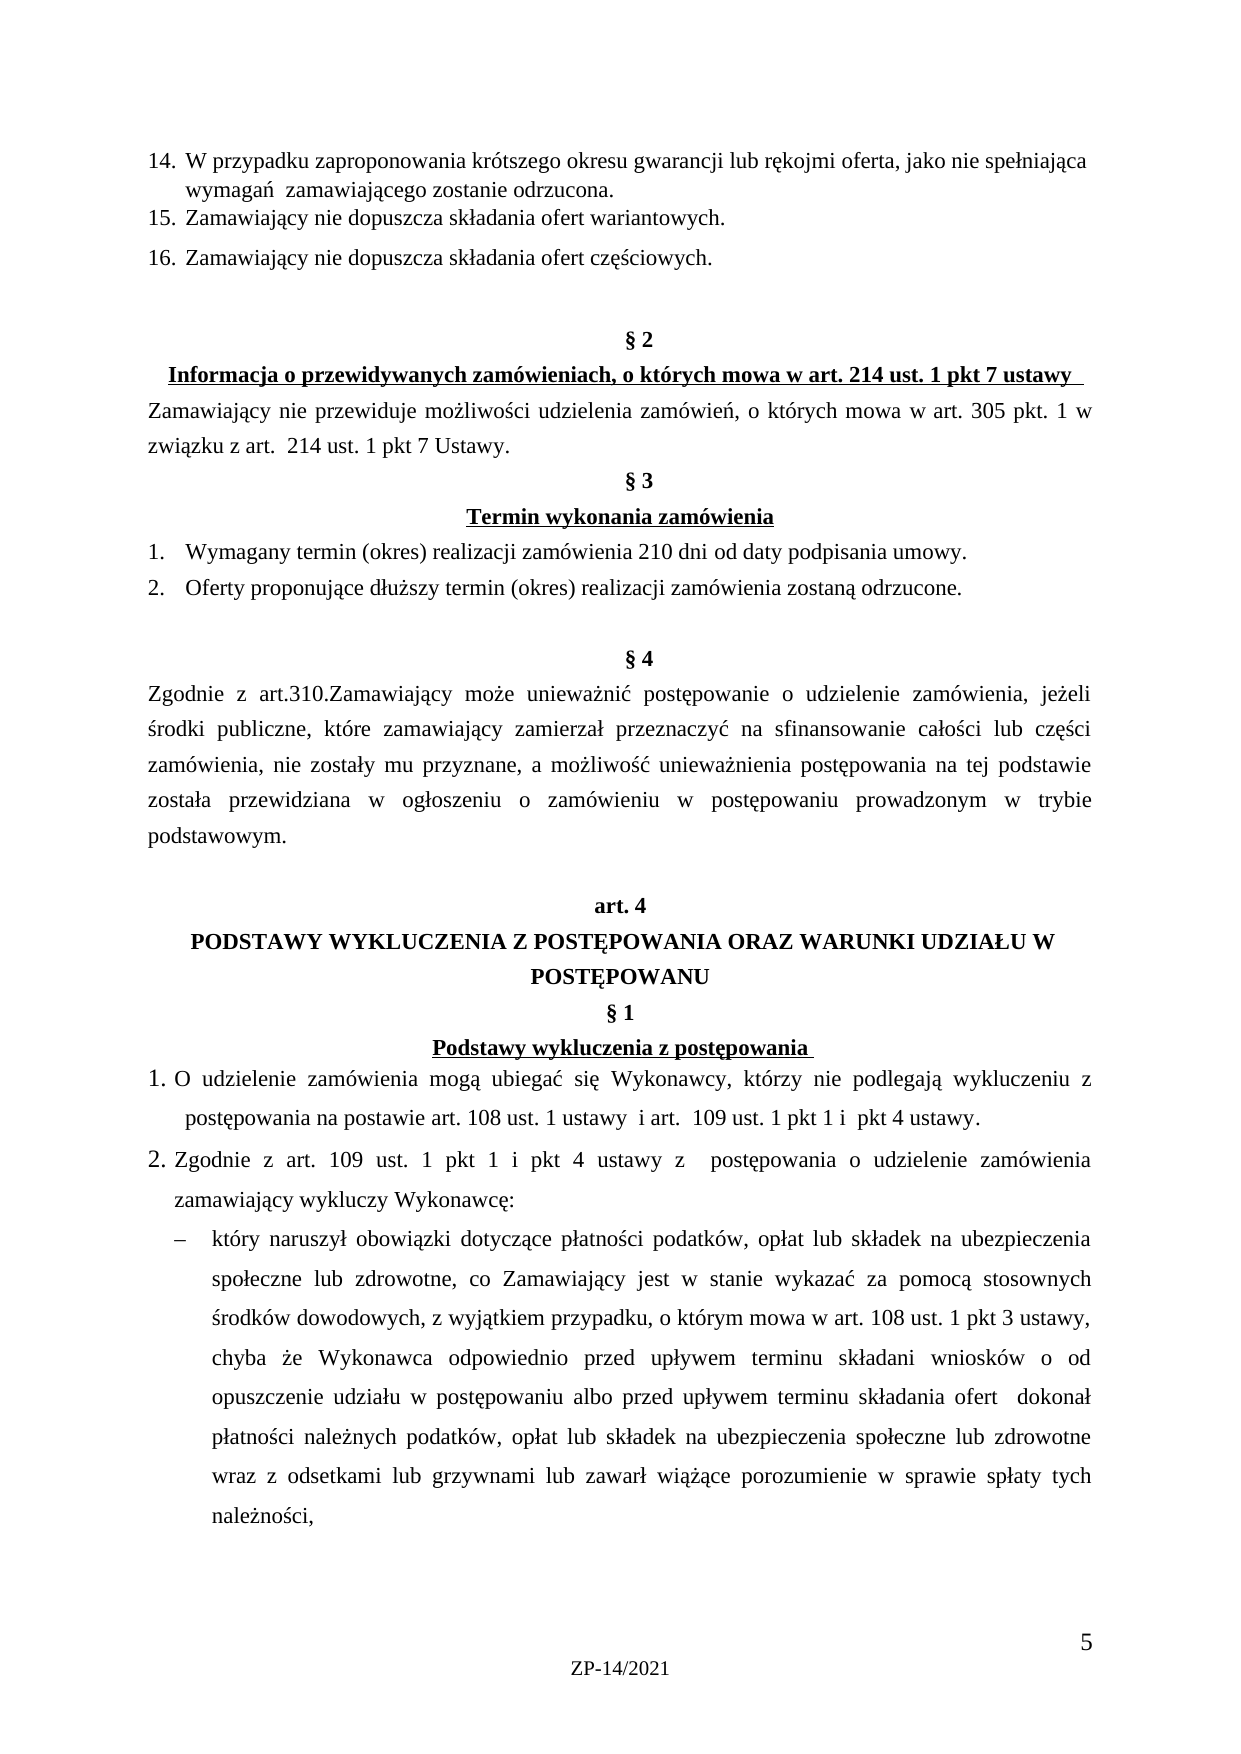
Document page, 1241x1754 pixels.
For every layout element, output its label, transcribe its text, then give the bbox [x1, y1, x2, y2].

text § 1 [148, 992, 1093, 1027]
text Zamawiający nie przewiduje możliwości udzielenia zamówień, o których mowa w art. 305 pkt. 1 w związku z art. 214 ust. 1 pkt 7 Ustawy. [148, 390, 1093, 461]
text art. 4 [148, 886, 1093, 921]
text § 3 [185, 461, 1093, 496]
text § 4 [185, 638, 1093, 673]
list W przypadku zaproponowania krótszego okresu gwarancji lub rękojmi oferta, jako nie spełniająca wymagań zamawiającego zostanie odrzucona. [148, 148, 1093, 202]
list O udzielenie zamówienia mogą ubiegać się Wykonawcy, którzy nie podlegają wykluczeniu z postępowania na postawie art. 108 ust. 1 ustawy i art. 109 ust. 1 pkt 1 i pkt 4 ustawy. [148, 1063, 1093, 1131]
list Oferty proponujące dłuższy termin (okres) realizacji zamówienia zostaną odrzucone. [148, 567, 1093, 602]
text Informacja o przewidywanych zamówieniach, o których mowa w art. 214 ust. 1 pkt 7 ustawy [148, 354, 1093, 390]
text § 2 [185, 319, 1093, 354]
list Zgodnie z art. 109 ust. 1 pkt 1 i pkt 4 ustawy z postępowania o udzielenie zamówienia zamawiający wykluczy Wykonawcę: [148, 1144, 1093, 1212]
text Termin wykonania zamówienia [148, 496, 1093, 531]
text Zgodnie z art.310.Zamawiający może unieważnić postępowanie o udzielenie zamówienia, jeżeli środki publiczne, które zamawiający zamierzał przeznaczyć na sfinansowanie całości lub części zamówienia, nie zostały mu przyznane, a możliwość unieważnienia postępowania na tej podstawie została przewidziana w ogłoszeniu o zamówieniu w postępowaniu prowadzonym w trybie podstawowym. [148, 673, 1093, 850]
list Zamawiający nie dopuszcza składania ofert częściowych. [148, 244, 1093, 270]
list Zamawiający nie dopuszcza składania ofert wariantowych. [148, 204, 1093, 231]
list który naruszył obowiązki dotyczące płatności podatków, opłat lub składek na ubezpieczenia społeczne lub zdrowotne, co Zamawiający jest w stanie wykazać za pomocą stosownych środków dowodowych, z wyjątkiem przypadku, o którym mowa w art. 108 ust. 1 pkt 3 ustawy, chyba że Wykonawca odpowiednio przed upływem terminu składani wniosków o od opuszczenie udziału w postępowaniu albo przed upływem terminu składania ofert dokonał płatności należnych podatków, opłat lub składek na ubezpieczenia społeczne lub zdrowotne wraz z odsetkami lub grzywnami lub zawarł wiążące porozumienie w sprawie spłaty tych należności, [174, 1225, 1093, 1528]
text PODSTAWY WYKLUCZENIA Z POSTĘPOWANIA ORAZ WARUNKI UDZIAŁU W POSTĘPOWANU [148, 921, 1093, 992]
list Wymagany termin (okres) realizacji zamówienia 210 dni od daty podpisania umowy. [148, 531, 1093, 567]
text Podstawy wykluczenia z postępowania [148, 1027, 1093, 1063]
